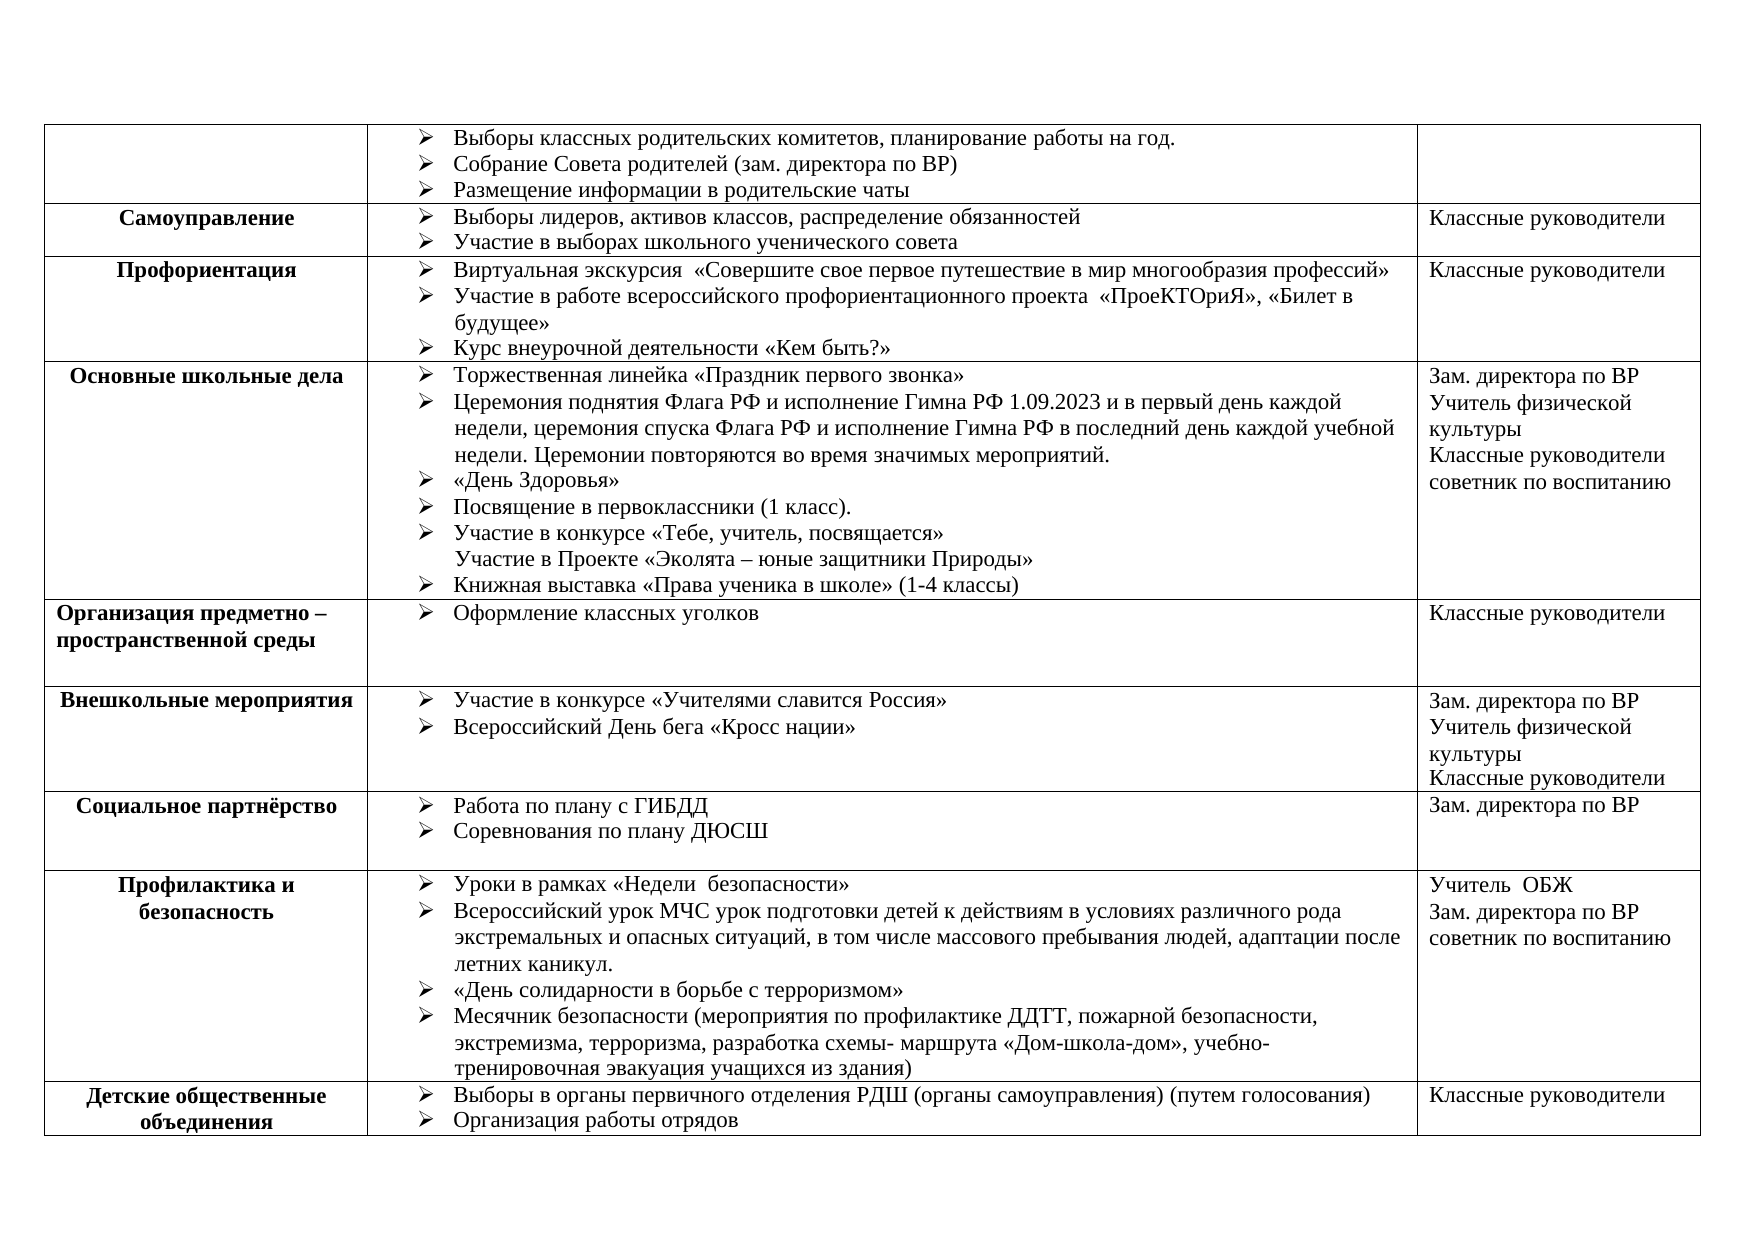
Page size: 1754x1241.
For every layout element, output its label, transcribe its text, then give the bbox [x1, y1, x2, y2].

table_cell Виртуальная экскурсия «Совершите свое первое путешествие в мир многообразия профессий» Участие в работе всероссийского профориентационного проекта «ПроеКТОриЯ», «Билет в будущее» Курс внеурочной деятельности «Кем быть?» [368, 257, 1417, 361]
table_cell Уроки в рамках «Недели безопасности» Всероссийский урок МЧС урок подготовки детей к действиям в условиях различного рода экстремальных и опасных ситуаций, в том числе массового пребывания людей, адаптации после летних каникул. «День солидарности в борьбе с терроризмом» Месячник безопасности (мероприятия по профилактике ДДТТ, пожарной безопасности, экстремизма, терроризма, разработка схемы- маршрута «Дом-школа-дом», учебно- тренировочная эвакуация учащихся из здания) [368, 871, 1417, 1081]
table_cell Оформление классных уголков [368, 600, 1417, 686]
table_cell Торжественная линейка «Праздник первого звонка» Церемония поднятия Флага РФ и исполнение Гимна РФ 1.09.2023 и в первый день каждой недели, церемония спуска Флага РФ и исполнение Гимна РФ в последний день каждой учебной недели. Церемонии повторяются во время значимых мероприятий. «День Здоровья» Посвящение в первоклассники (1 класс). Участие в конкурсе «Тебе, учитель, посвящается» Участие в Проекте «Эколята – юные защитники Природы» Книжная выставка «Права ученика в школе» (1-4 классы) [368, 362, 1417, 598]
table_cell Внешкольные мероприятия [45, 687, 367, 791]
table_cell Учитель ОБЖ Зам. директора по ВР советник по воспитанию [1418, 871, 1700, 1081]
table_cell Основные школьные дела [45, 362, 367, 598]
table_cell Зам. директора по ВР [1418, 792, 1700, 870]
table_cell Организация предметно – пространственной среды [45, 600, 367, 686]
table_cell Социальное партнёрство [45, 792, 367, 870]
table_cell Классные руководители [1418, 204, 1700, 256]
table_cell Самоуправление [45, 204, 367, 256]
table_cell Детские общественные объединения [45, 1082, 367, 1135]
table_header Выборы классных родительских комитетов, планирование работы на год. Собрание Совета родителей (зам. директора по ВР) Размещение информации в родительские чаты [368, 125, 1417, 203]
table_cell Зам. директора по ВР Учитель физической культуры Классные руководители советник по воспитанию [1418, 362, 1700, 598]
table_cell Участие в конкурсе «Учителями славится Россия» Всероссийский День бега «Кросс нации» [368, 687, 1417, 791]
table_cell Профориентация [45, 257, 367, 361]
table_cell Классные руководители [1418, 600, 1700, 686]
table_cell Классные руководители [1418, 1082, 1700, 1135]
table_cell Зам. директора по ВР Учитель физической культуры Классные руководители [1418, 687, 1700, 791]
table_cell Классные руководители [1418, 257, 1700, 361]
table_header [1418, 125, 1700, 203]
table_cell Выборы в органы первичного отделения РДШ (органы самоуправления) (путем голосования) Организация работы отрядов [368, 1082, 1417, 1135]
table_cell Профилактика и безопасность [45, 871, 367, 1081]
table_cell Работа по плану с ГИБДД Соревнования по плану ДЮСШ [368, 792, 1417, 870]
table_header [45, 125, 367, 203]
table_cell Выборы лидеров, активов классов, распределение обязанностей Участие в выборах школьного ученического совета [368, 204, 1417, 256]
